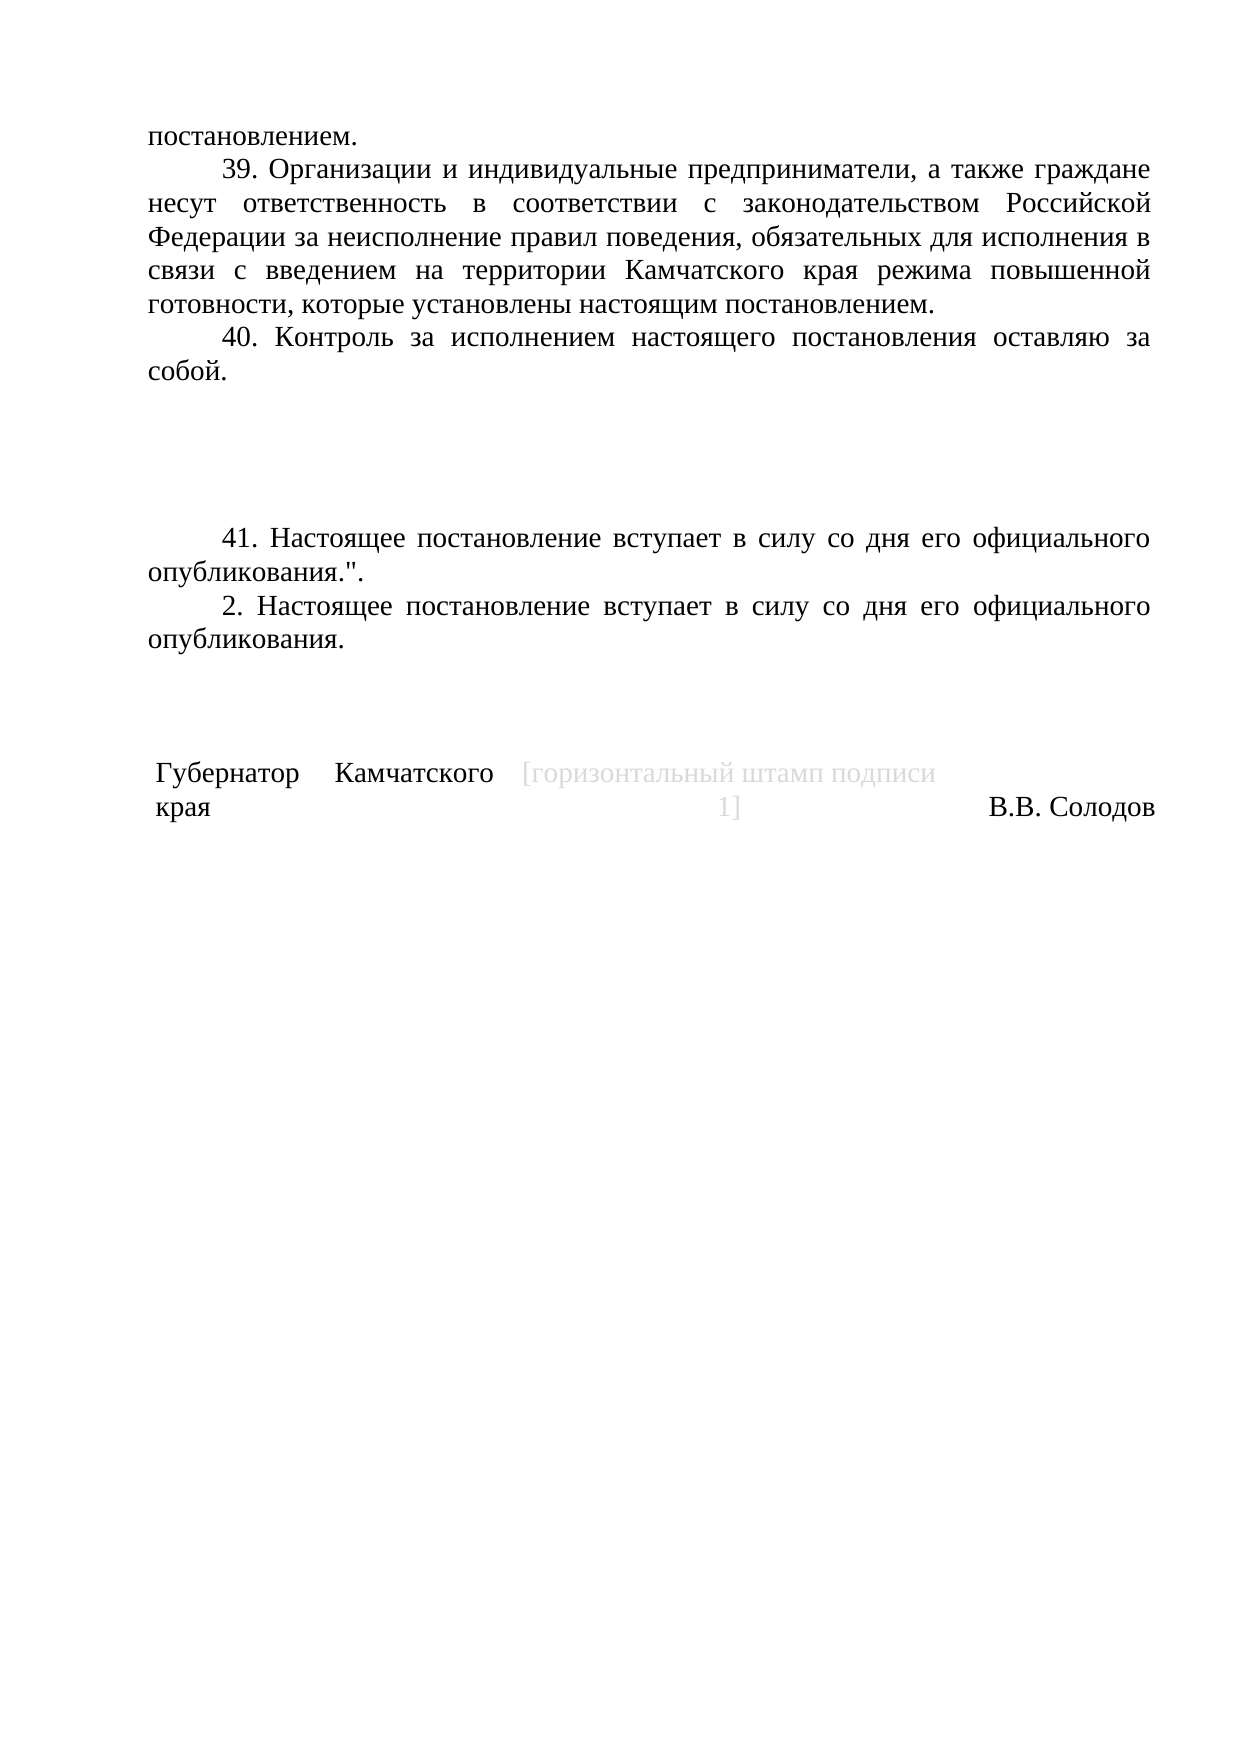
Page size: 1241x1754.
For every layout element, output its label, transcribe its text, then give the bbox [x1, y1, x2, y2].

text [148, 118, 1152, 152]
table_header Губернатор Камчатского края [144, 755, 505, 856]
text 39. Организации и индивидуальные предприниматели, а также граждане несут ответственность в соответствии с законодательством Российской Федерации за неисполнение правил поведения, обязательных для исполнения в связи с введением на территории Камчатского края режима повышенной готовности, которые установлены настоящим постановлением. [148, 152, 1152, 319]
text 2. Настоящее постановление вступает в силу со дня его официального опубликования. [148, 588, 1152, 655]
table_header В.В. Солодов [953, 755, 1167, 856]
text 40. Контроль за исполнением настоящего постановления оставляю за собой. [148, 319, 1152, 386]
text 41. Настоящее постановление вступает в силу со дня его официального опубликования.". [148, 521, 1152, 588]
table_header [горизонтальный штамп подписи 1] [505, 755, 952, 856]
